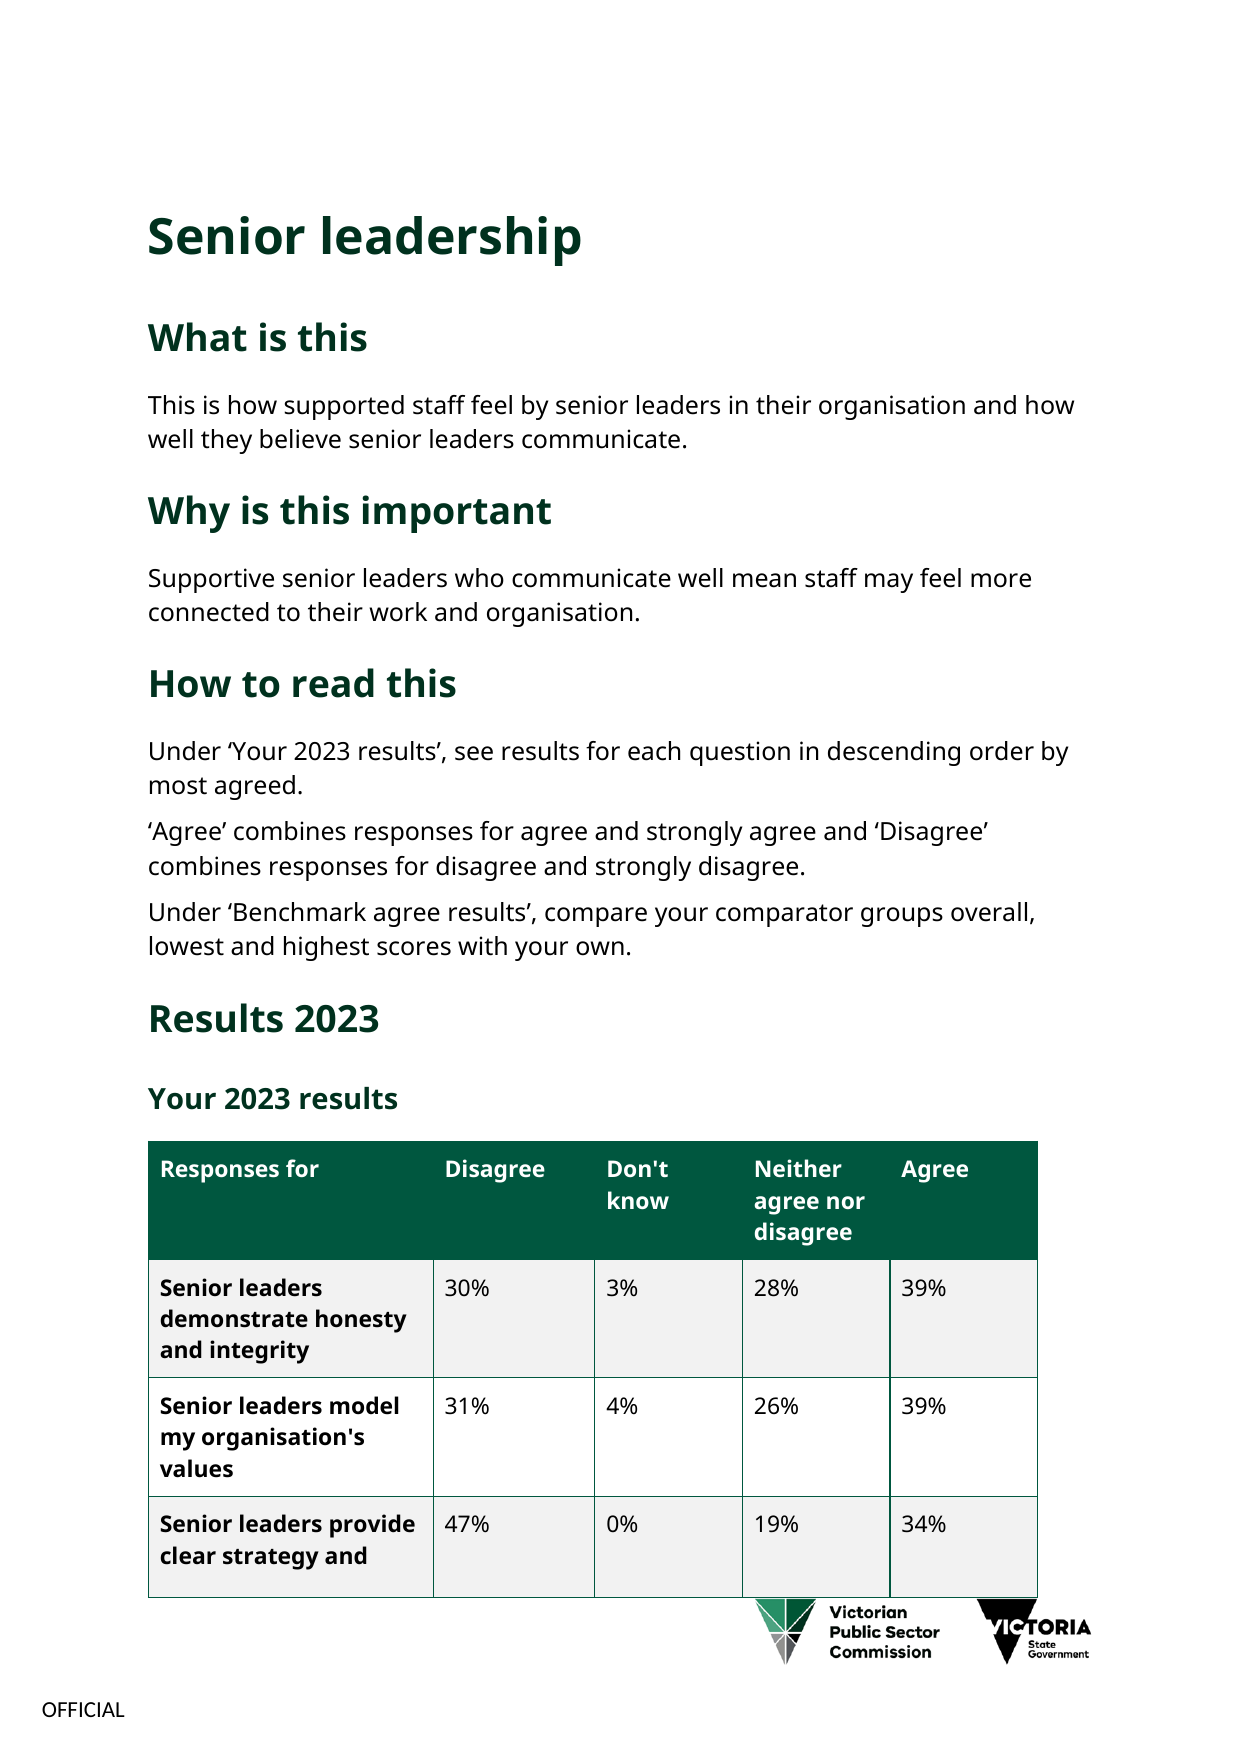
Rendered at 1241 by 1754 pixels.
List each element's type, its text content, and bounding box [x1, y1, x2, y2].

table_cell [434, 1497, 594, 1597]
subtitle How to read this [148, 658, 1092, 709]
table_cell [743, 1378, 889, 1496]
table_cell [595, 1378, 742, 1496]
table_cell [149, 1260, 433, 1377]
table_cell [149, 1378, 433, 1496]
text Supportive senior leaders who communicate well mean staff may feel more connected to their work and organisation. [148, 560, 1092, 628]
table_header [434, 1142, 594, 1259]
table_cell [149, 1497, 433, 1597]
picture [754, 1598, 1093, 1666]
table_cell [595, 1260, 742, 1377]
text This is how supported staff feel by senior leaders in their organisation and how well they believe senior leaders communicate. [148, 387, 1092, 455]
text Under ‘Your 2023 results’, see results for each question in descending order by most agreed. [148, 733, 1092, 802]
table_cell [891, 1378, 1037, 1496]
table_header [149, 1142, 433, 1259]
subtitle Why is this important [148, 484, 1092, 536]
subtitle Your 2023 results [148, 1078, 1092, 1118]
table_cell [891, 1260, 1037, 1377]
subtitle What is this [148, 311, 1092, 362]
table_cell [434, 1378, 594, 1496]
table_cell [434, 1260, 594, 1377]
text ‘Agree’ combines responses for agree and strongly agree and ‘Disagree’ combines responses for disagree and strongly disagree. [148, 814, 1092, 882]
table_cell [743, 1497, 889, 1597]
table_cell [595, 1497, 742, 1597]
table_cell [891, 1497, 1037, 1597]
subtitle Senior leadership [148, 201, 1092, 269]
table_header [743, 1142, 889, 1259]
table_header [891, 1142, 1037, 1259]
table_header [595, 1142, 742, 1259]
text Under ‘Benchmark agree results’, compare your comparator groups overall, lowest and highest scores with your own. [148, 894, 1092, 963]
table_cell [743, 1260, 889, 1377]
subtitle Results 2023 [148, 992, 1092, 1043]
